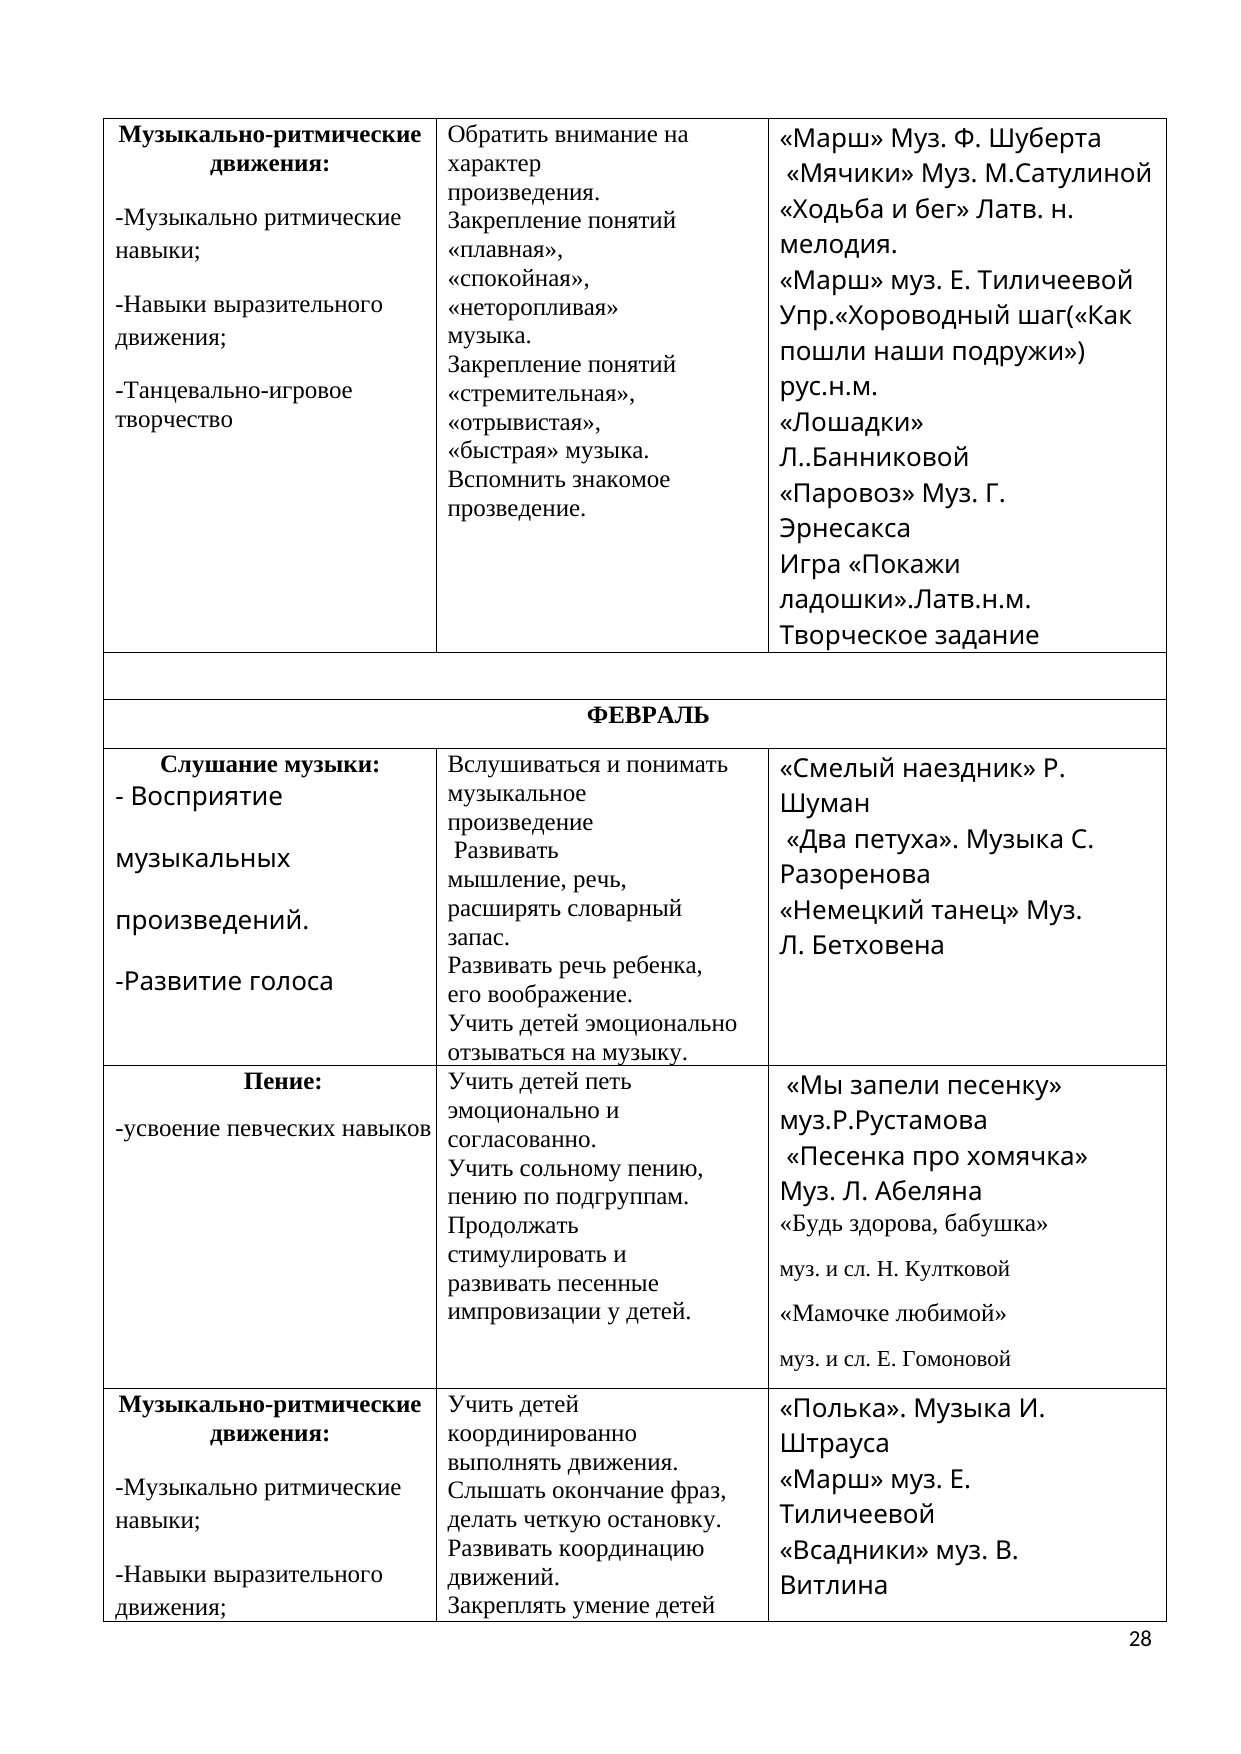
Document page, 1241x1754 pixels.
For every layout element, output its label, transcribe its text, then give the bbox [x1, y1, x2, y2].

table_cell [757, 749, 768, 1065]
table_cell [104, 653, 1166, 699]
table_cell Обратить внимание на характер произведения. Закрепление понятий «плавная», «спокойная», «неторопливая» музыка. Закрепление понятий «стремительная», «отрывистая», «быстрая» музыка. Вспомнить знакомое прозведение. [437, 119, 768, 652]
table_cell Музыкально-ритмические движения: -Музыкально ритмические навыки; -Навыки выразительного движения; -Танцевально-игровое творчество [104, 119, 436, 652]
table_cell «Мы запели песенку» муз.Р.Рустамова «Песенка про хомячка» Муз. Л. Абеляна «Будь здорова, бабушка» муз. и сл. Н. Култковой «Мамочке любимой» муз. и сл. Е. Гомоновой [769, 1066, 1166, 1388]
table_cell Слушание музыки: - Восприятие музыкальных произведений. -Развитие голоса [104, 749, 436, 1065]
table_cell «Смелый наездник» Р. Шуман «Два петуха». Музыка С. Разоренова «Немецкий танец» Муз. Л. Бетховена [769, 749, 1166, 1065]
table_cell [104, 1389, 436, 1621]
table_cell Пение: -усвоение певческих навыков [104, 1066, 436, 1388]
table_cell ФЕВРАЛЬ [104, 700, 1166, 748]
table_cell Учить детей петь эмоционально и согласованно. Учить сольному пению, пению по подгруппам. Продолжать стимулировать и развивать песенные импровизации у детей. [437, 1066, 768, 1388]
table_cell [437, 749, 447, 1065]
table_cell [437, 1389, 768, 1621]
